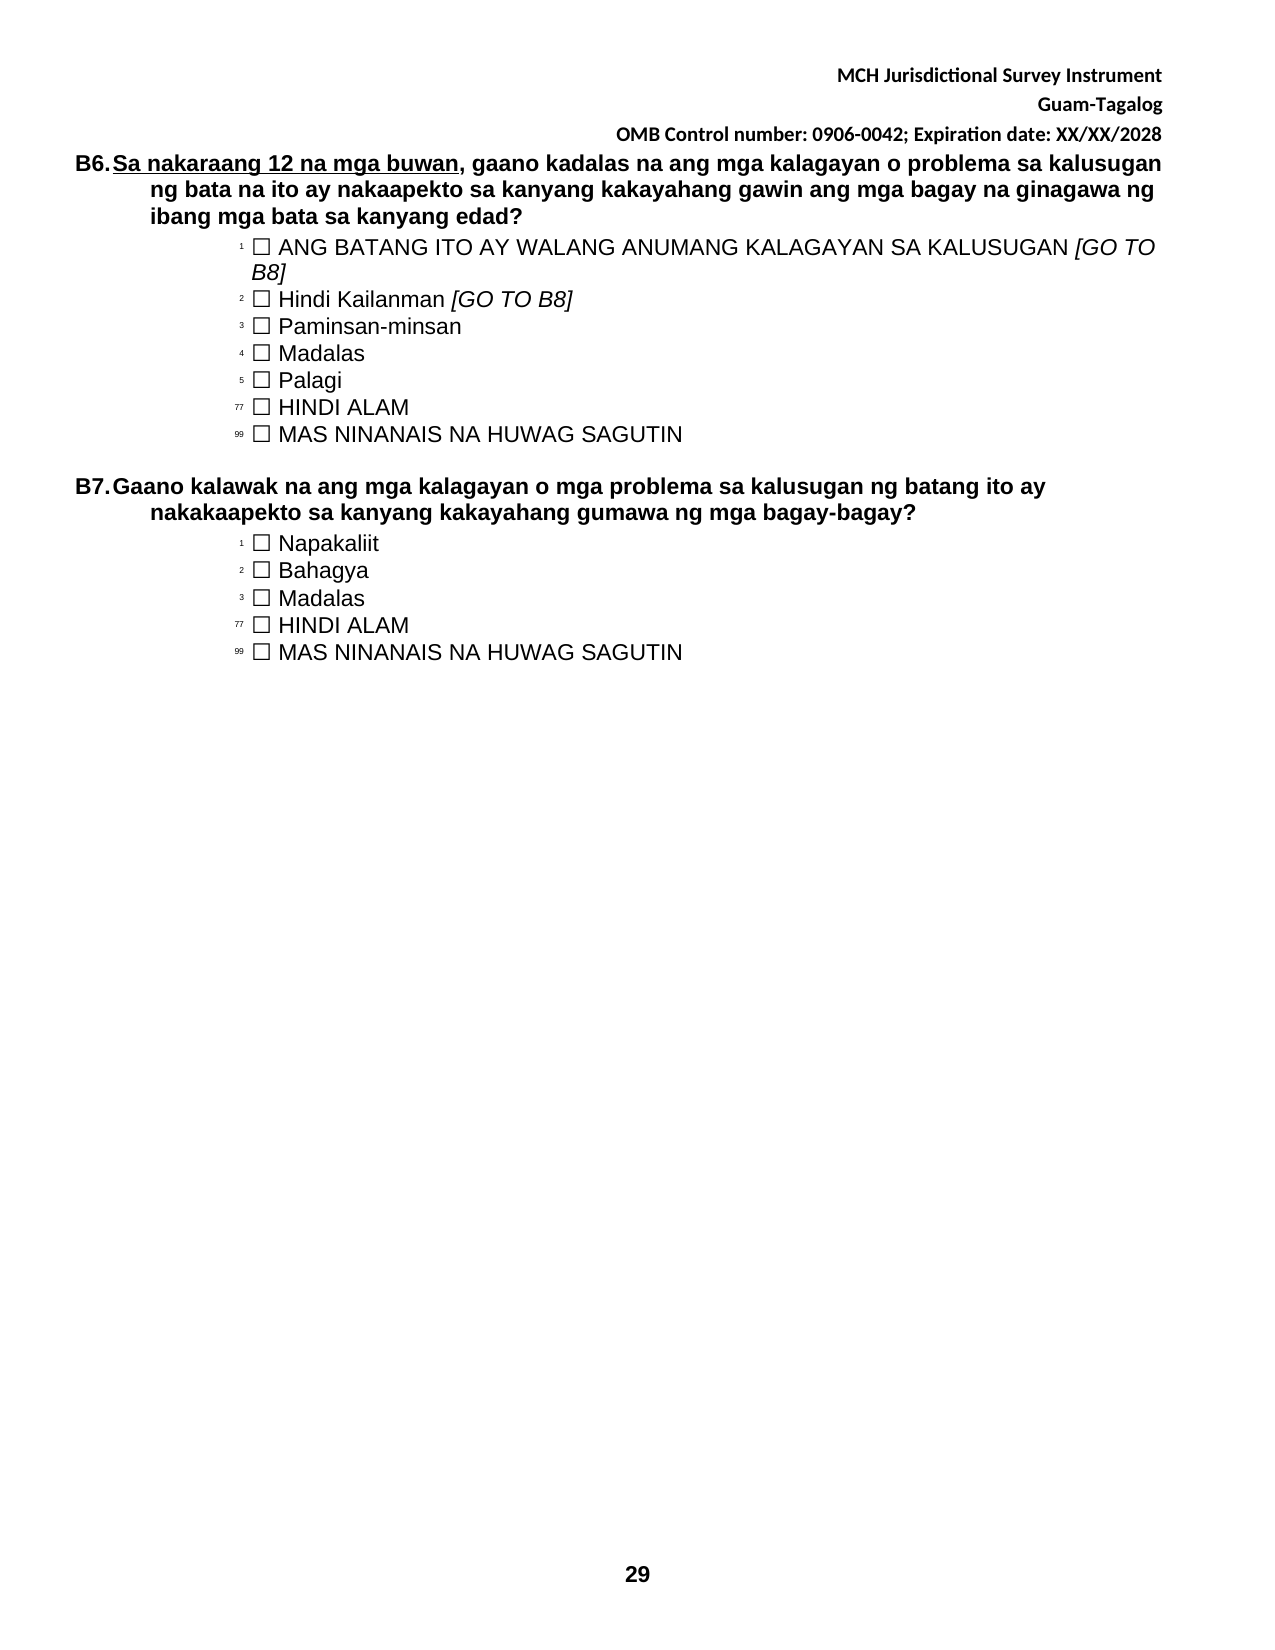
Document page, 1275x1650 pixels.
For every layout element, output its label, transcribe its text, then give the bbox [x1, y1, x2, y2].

text ☐ Hindi Kailanman [GO TO B8] [244, 287, 1162, 312]
text ☐ Madalas [244, 342, 1162, 367]
list ☐ Napakaliit [244, 532, 1162, 557]
list ☐ HINDI ALAM [244, 613, 1162, 638]
list ☐ ANG BATANG ITO AY WALANG ANUMANG KALAGAYAN SA KALUSUGAN [GO TO B8] [244, 235, 1162, 285]
text ☐ Paminsan-minsan [244, 314, 1162, 339]
list ☐ MAS NINANAIS NA HUWAG SAGUTIN [244, 423, 1162, 448]
list ☐ HINDI ALAM [244, 396, 1162, 421]
text ☐ Palagi [244, 369, 1162, 394]
text ☐ Madalas [244, 586, 1162, 611]
list ☐ MAS NINANAIS NA HUWAG SAGUTIN [244, 640, 1162, 665]
text ☐ Bahagya [244, 559, 1162, 584]
text Sa nakaraang 12 na mga buwan, gaano kadalas na ang mga kalagayan o problema sa kalusugan ng bata na ito ay nakaapekto sa kanyang kakayahang gawin ang mga bagay na ginagawa ng ibang mga bata sa kanyang edad? [75, 150, 1162, 229]
text Gaano kalawak na ang mga kalagayan o mga problema sa kalusugan ng batang ito ay nakakaapekto sa kanyang kakayahang gumawa ng mga bagay-bagay? [75, 473, 1162, 526]
